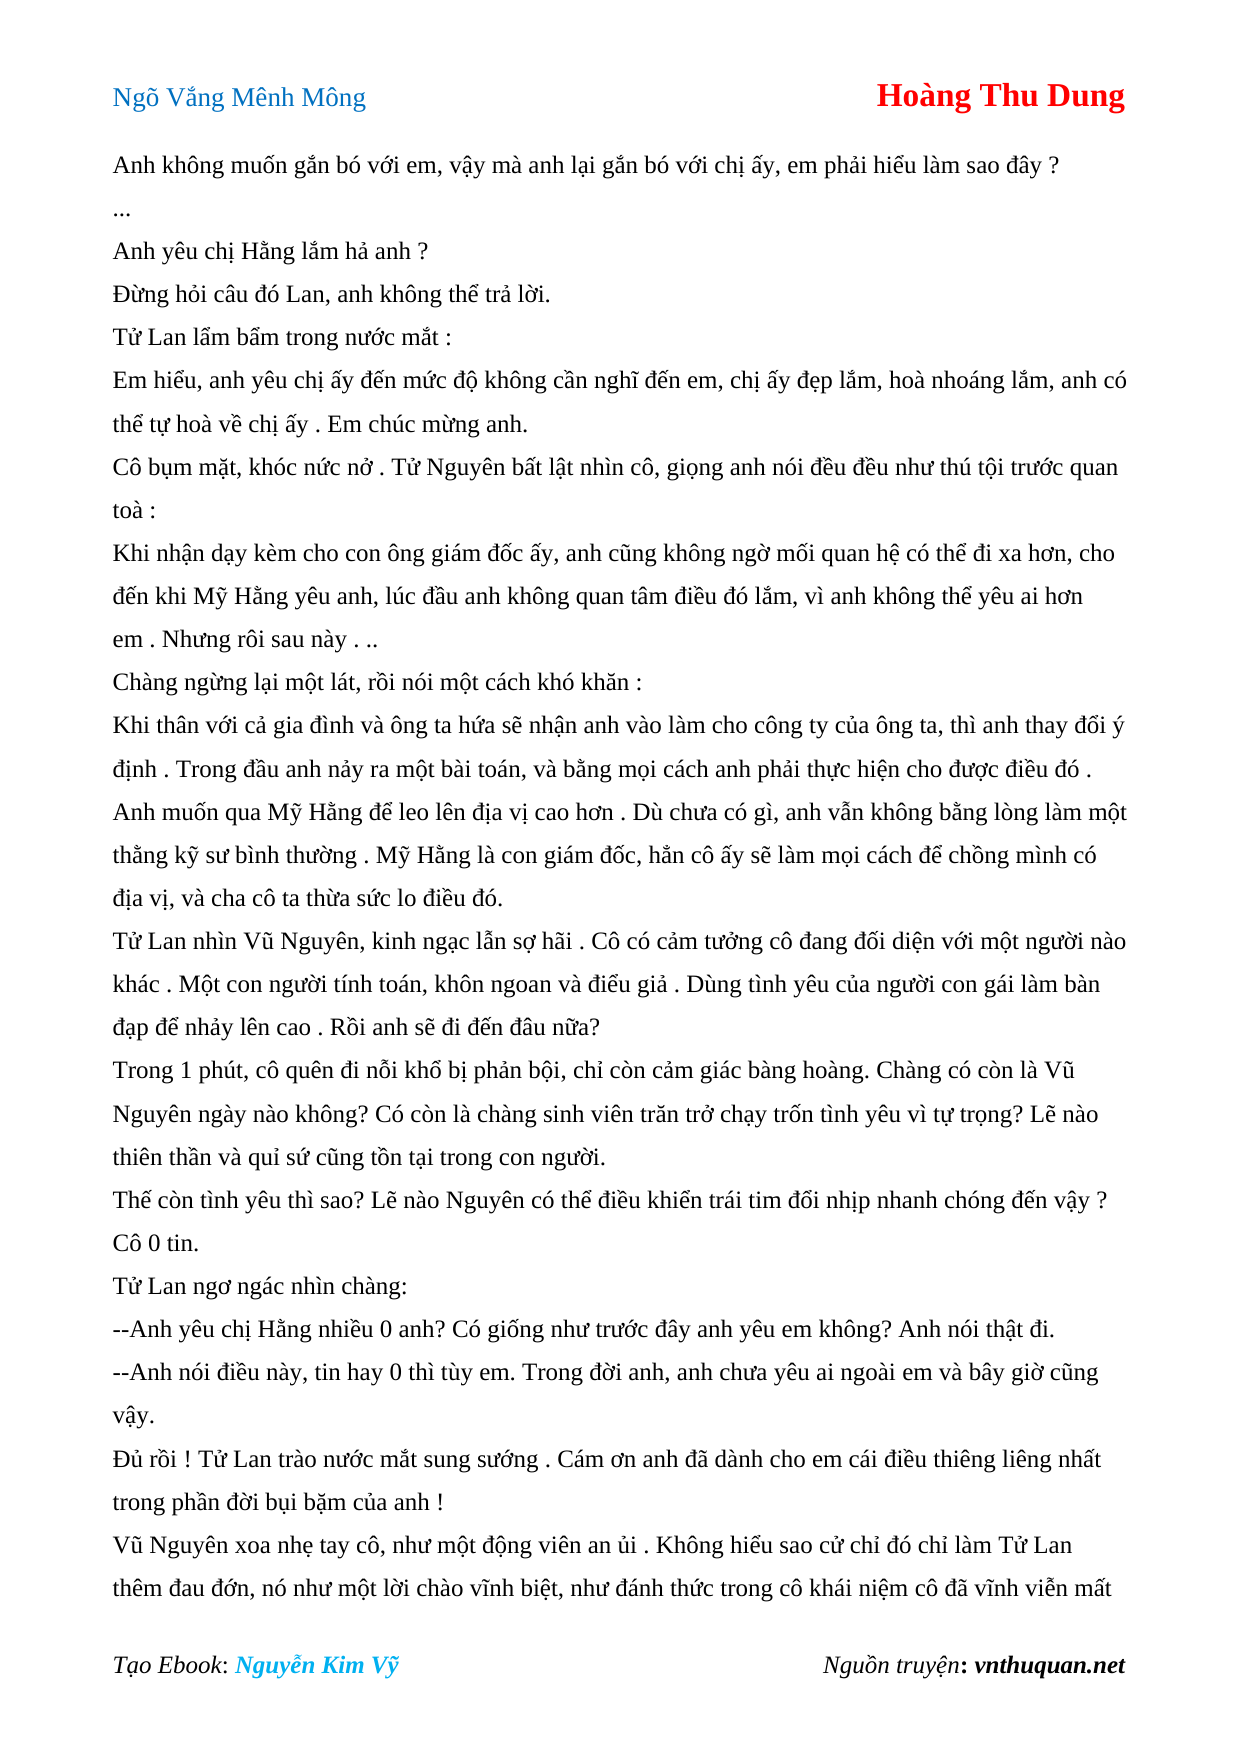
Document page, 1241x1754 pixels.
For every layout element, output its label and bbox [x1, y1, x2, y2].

text [112, 150, 1128, 1602]
